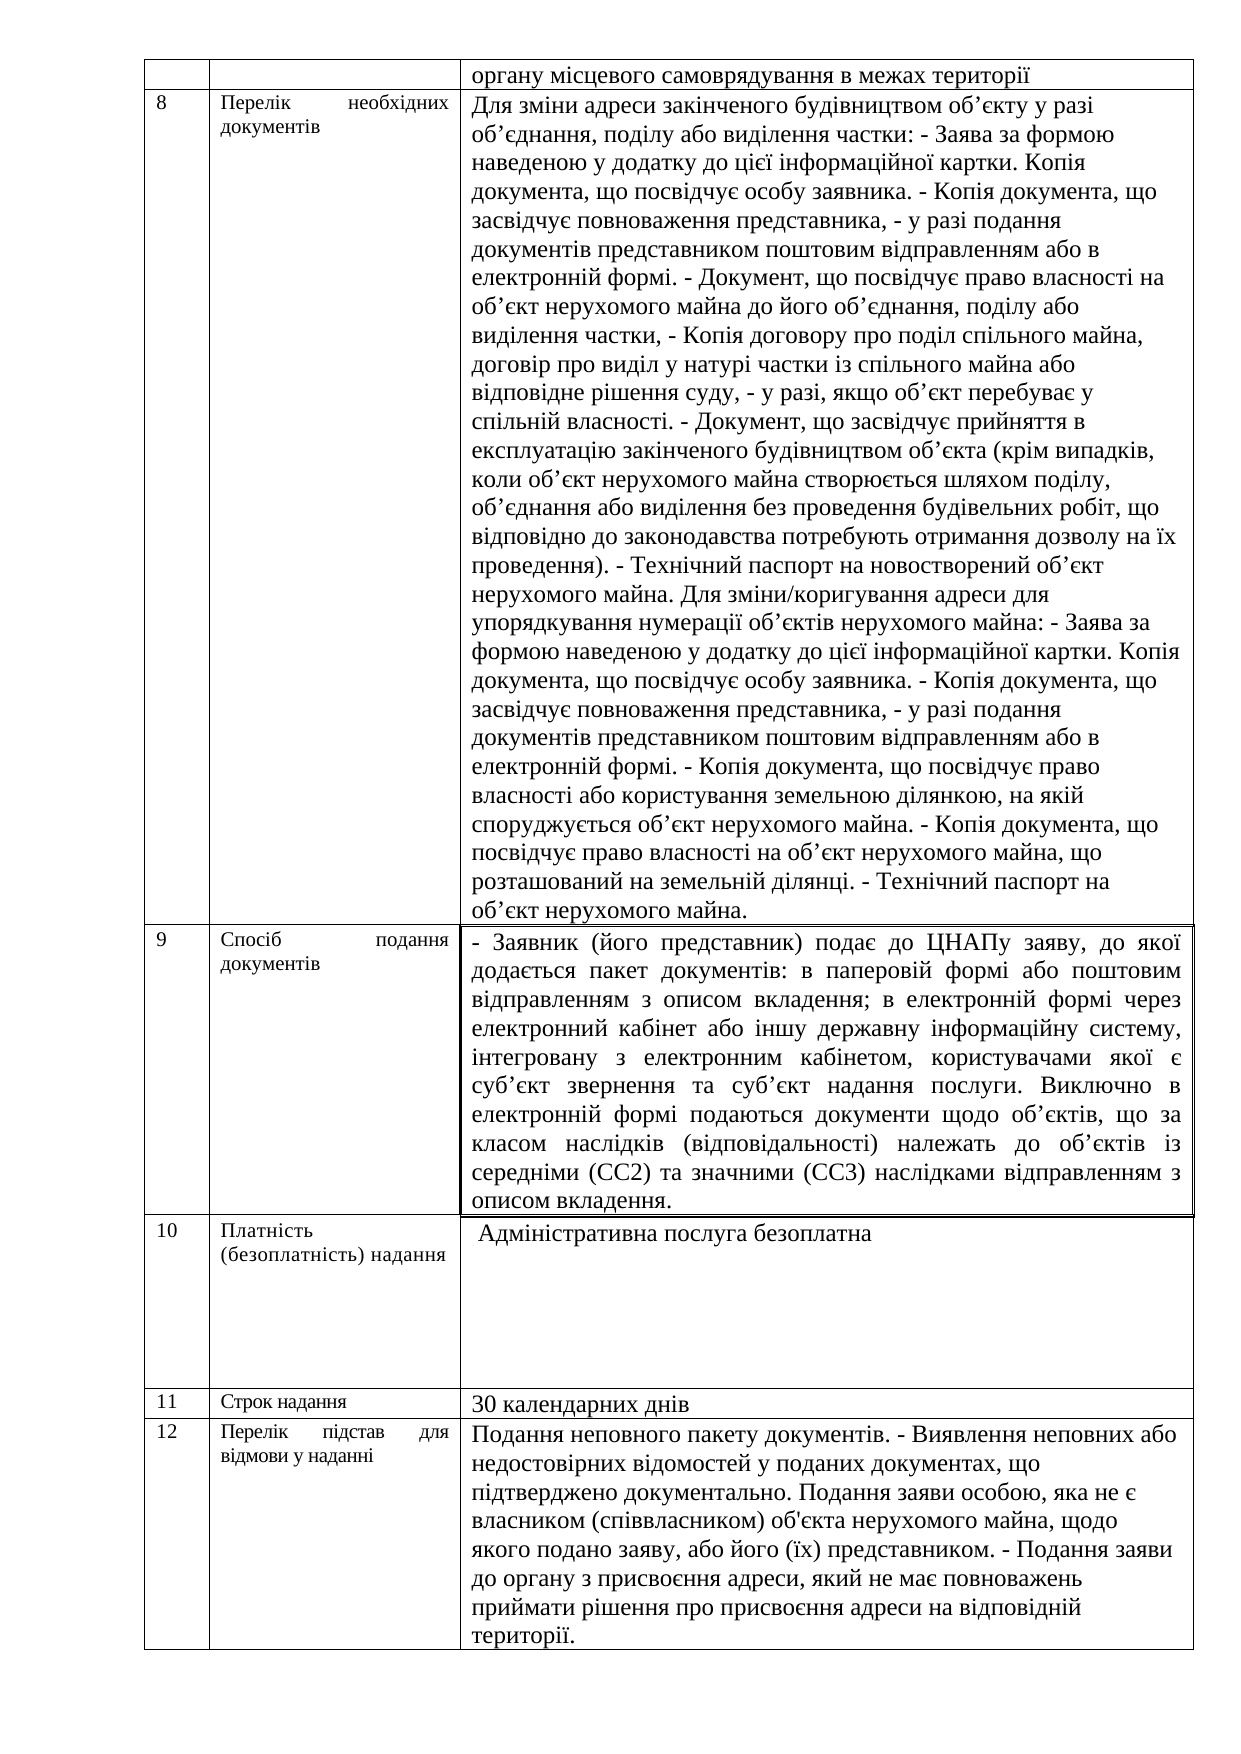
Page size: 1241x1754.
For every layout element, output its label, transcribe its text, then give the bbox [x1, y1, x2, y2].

table_cell 7 [145, 60, 209, 89]
table_cell 11 [145, 1389, 209, 1418]
table_cell Строк надання [210, 1389, 460, 1418]
table_cell 30 календарних днів [461, 1389, 1193, 1418]
table_cell Спосіб подання документів [210, 925, 459, 1214]
table_cell Платність (безоплатність) надання [210, 1215, 460, 1388]
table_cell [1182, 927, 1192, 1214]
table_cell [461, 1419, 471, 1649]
table_cell Перелік підстав для відмови у наданні [210, 1419, 460, 1649]
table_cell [210, 60, 460, 89]
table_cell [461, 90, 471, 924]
table_cell Адміністративна послуга безоплатна [461, 1218, 1193, 1388]
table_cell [461, 60, 1193, 89]
table_cell Перелік необхідних документів [210, 90, 460, 924]
table_cell 8 [145, 90, 209, 924]
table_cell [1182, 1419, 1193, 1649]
table_cell 12 [145, 1419, 209, 1649]
table_cell 10 [145, 1215, 209, 1388]
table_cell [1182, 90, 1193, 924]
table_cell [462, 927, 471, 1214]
table_cell 9 [145, 925, 209, 1214]
